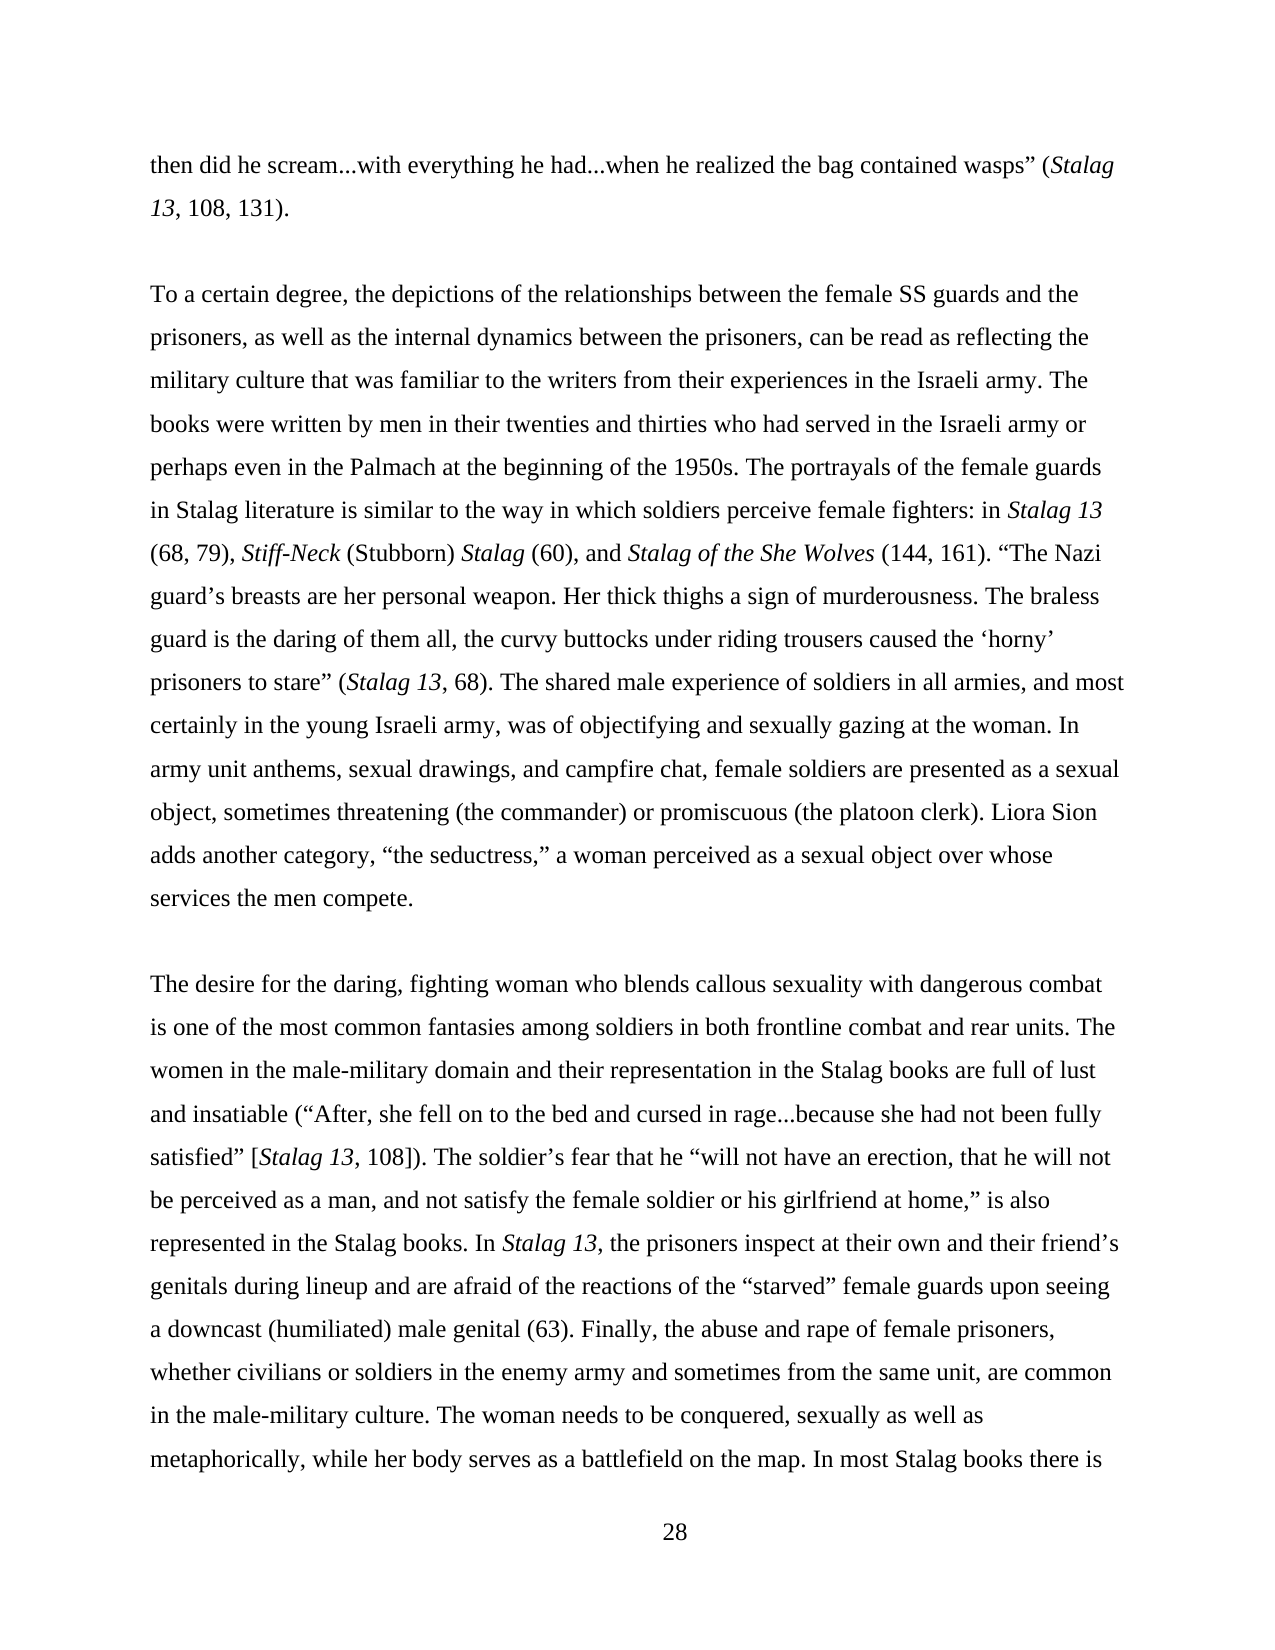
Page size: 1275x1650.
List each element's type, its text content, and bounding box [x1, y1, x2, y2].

text To a certain degree, the depictions of the relationships between the female SS guards and the prisoners, as well as the internal dynamics between the prisoners, can be read as reflecting the military culture that was familiar to the writers from their experiences in the Israeli army. The books were written by men in their twenties and thirties who had served in the Israeli army or perhaps even in the Palmach at the beginning of the 1950s. The portrayals of the female guards in Stalag literature is similar to the way in which soldiers perceive female fighters: in Stalag 13 (68, 79), Stiff-Neck (Stubborn) Stalag (60), and Stalag of the She Wolves (144, 161). “The Nazi guard’s breasts are her personal weapon. Her thick thighs a sign of murderousness. The braless guard is the daring of them all, the curvy buttocks under riding trousers caused the ‘horny’ prisoners to stare” (Stalag 13, 68). The shared male experience of soldiers in all armies, and most certainly in the young Israeli army, was of objectifying and sexually gazing at the woman. In army unit anthems, sexual drawings, and campfire chat, female soldiers are presented as a sexual object, sometimes threatening (the commander) or promiscuous (the platoon clerk). Liora Sion adds another category, “the seductress,” a woman perceived as a sexual object over whose services the men compete. [150, 279, 1125, 912]
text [150, 150, 1125, 222]
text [150, 969, 1125, 1472]
